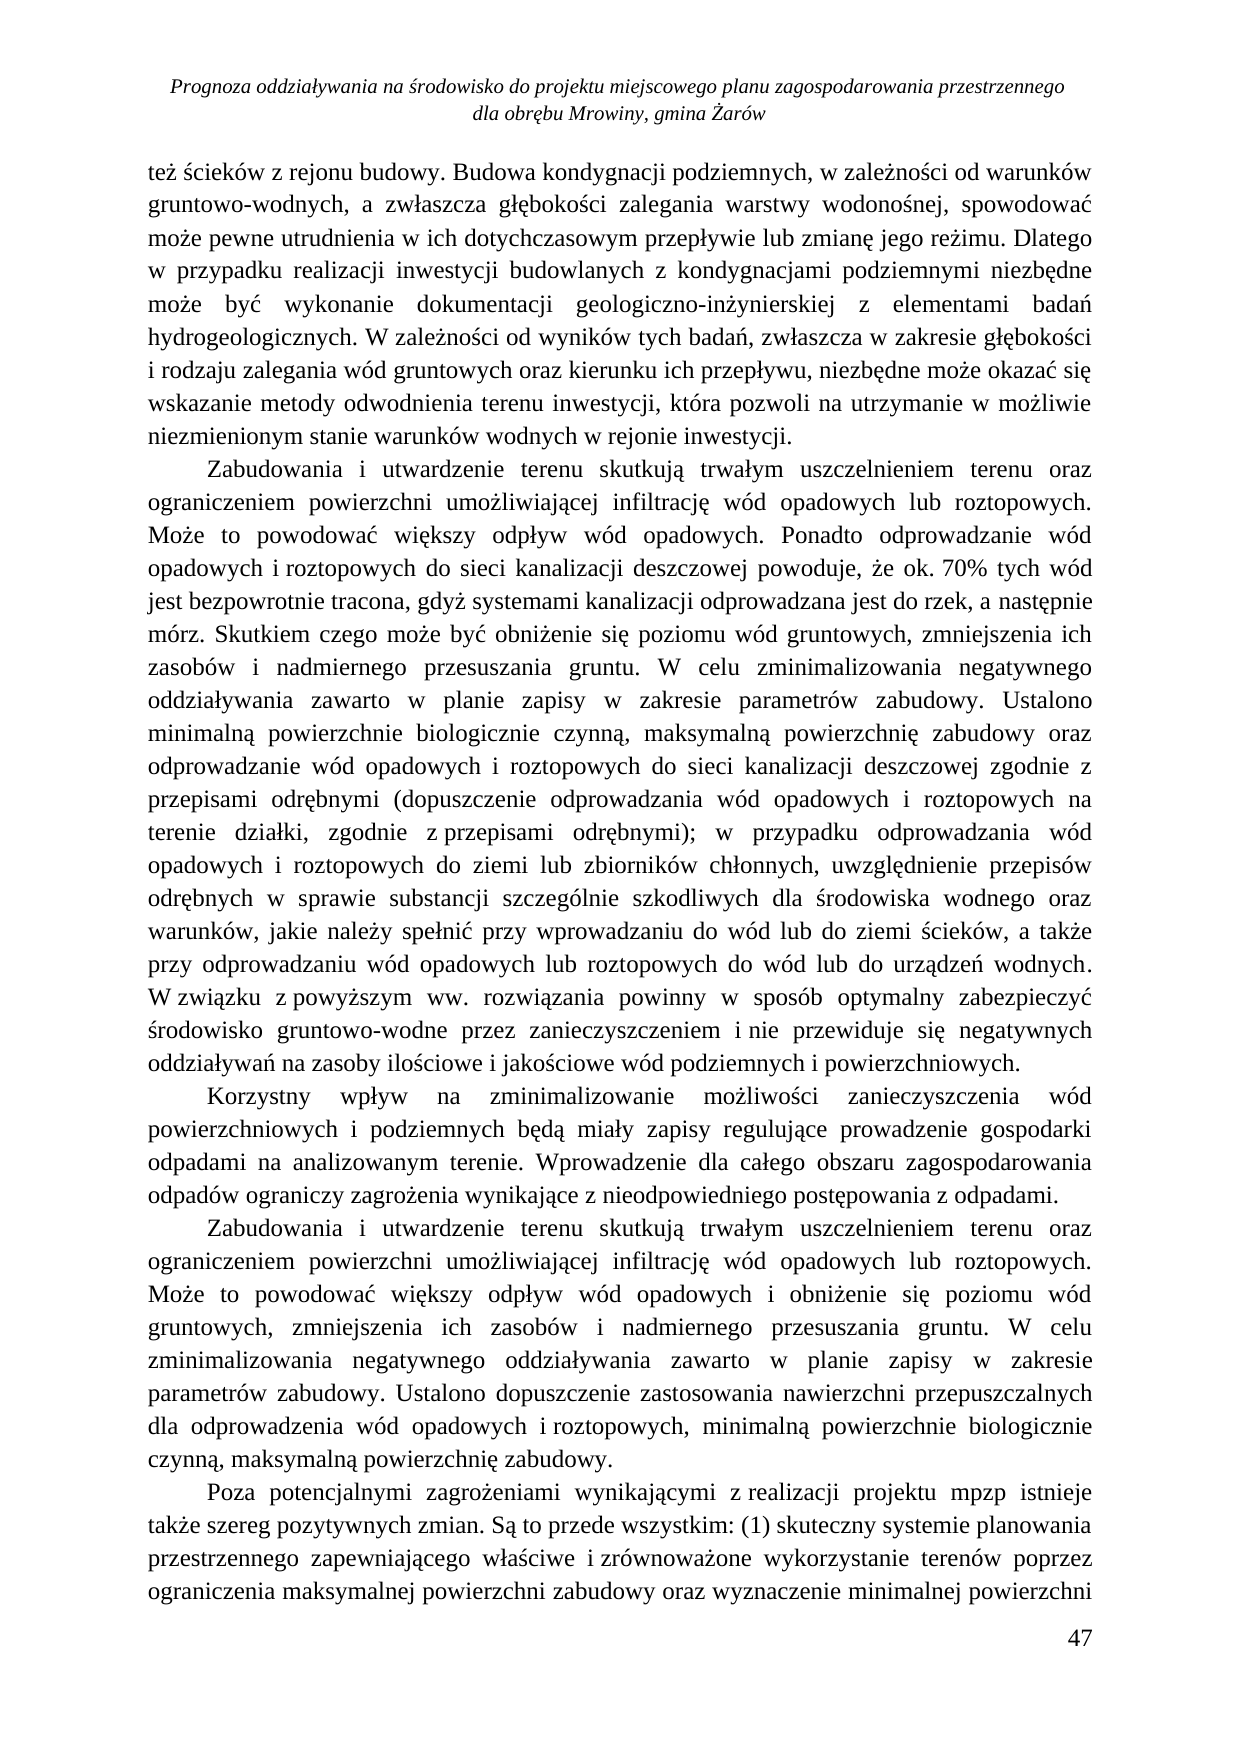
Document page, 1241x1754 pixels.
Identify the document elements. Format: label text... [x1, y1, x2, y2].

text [148, 157, 1093, 449]
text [148, 1477, 1093, 1605]
text Zabudowania i utwardzenie terenu skutkują trwałym uszczelnieniem terenu oraz ograniczeniem powierzchni umożliwiającej infiltrację wód opadowych lub roztopowych. Może to powodować większy odpływ wód opadowych. Ponadto odprowadzanie wód opadowych i roztopowych do sieci kanalizacji deszczowej powoduje, że ok. 70% tych wód jest bezpowrotnie tracona, gdyż systemami kanalizacji odprowadzana jest do rzek, a następnie mórz. Skutkiem czego może być obniżenie się poziomu wód gruntowych, zmniejszenia ich zasobów i nadmiernego przesuszania gruntu. W celu zminimalizowania negatywnego oddziaływania zawarto w planie zapisy w zakresie parametrów zabudowy. Ustalono minimalną powierzchnie biologicznie czynną, maksymalną powierzchnię zabudowy oraz odprowadzanie wód opadowych i roztopowych do sieci kanalizacji deszczowej zgodnie z przepisami odrębnymi (dopuszczenie odprowadzania wód opadowych i roztopowych na terenie działki, zgodnie z przepisami odrębnymi); w przypadku odprowadzania wód opadowych i roztopowych do ziemi lub zbiorników chłonnych, uwzględnienie przepisów odrębnych w sprawie substancji szczególnie szkodliwych dla środowiska wodnego oraz warunków, jakie należy spełnić przy wprowadzaniu do wód lub do ziemi ścieków, a także przy odprowadzaniu wód opadowych lub roztopowych do wód lub do urządzeń wodnych. W związku z powyższym ww. rozwiązania powinny w sposób optymalny zabezpieczyć środowisko gruntowo-wodne przez zanieczyszczeniem i nie przewiduje się negatywnych oddziaływań na zasoby ilościowe i jakościowe wód podziemnych i powierzchniowych. [148, 454, 1093, 1077]
text Korzystny wpływ na zminimalizowanie możliwości zanieczyszczenia wód powierzchniowych i podziemnych będą miały zapisy regulujące prowadzenie gospodarki odpadami na analizowanym terenie. Wprowadzenie dla całego obszaru zagospodarowania odpadów ograniczy zagrożenia wynikające z nieodpowiedniego postępowania z odpadami. [148, 1081, 1093, 1209]
text Zabudowania i utwardzenie terenu skutkują trwałym uszczelnieniem terenu oraz ograniczeniem powierzchni umożliwiającej infiltrację wód opadowych lub roztopowych. Może to powodować większy odpływ wód opadowych i obniżenie się poziomu wód gruntowych, zmniejszenia ich zasobów i nadmiernego przesuszania gruntu. W celu zminimalizowania negatywnego oddziaływania zawarto w planie zapisy w zakresie parametrów zabudowy. Ustalono dopuszczenie zastosowania nawierzchni przepuszczalnych dla odprowadzenia wód opadowych i roztopowych, minimalną powierzchnie biologicznie czynną, maksymalną powierzchnię zabudowy. [148, 1213, 1093, 1473]
